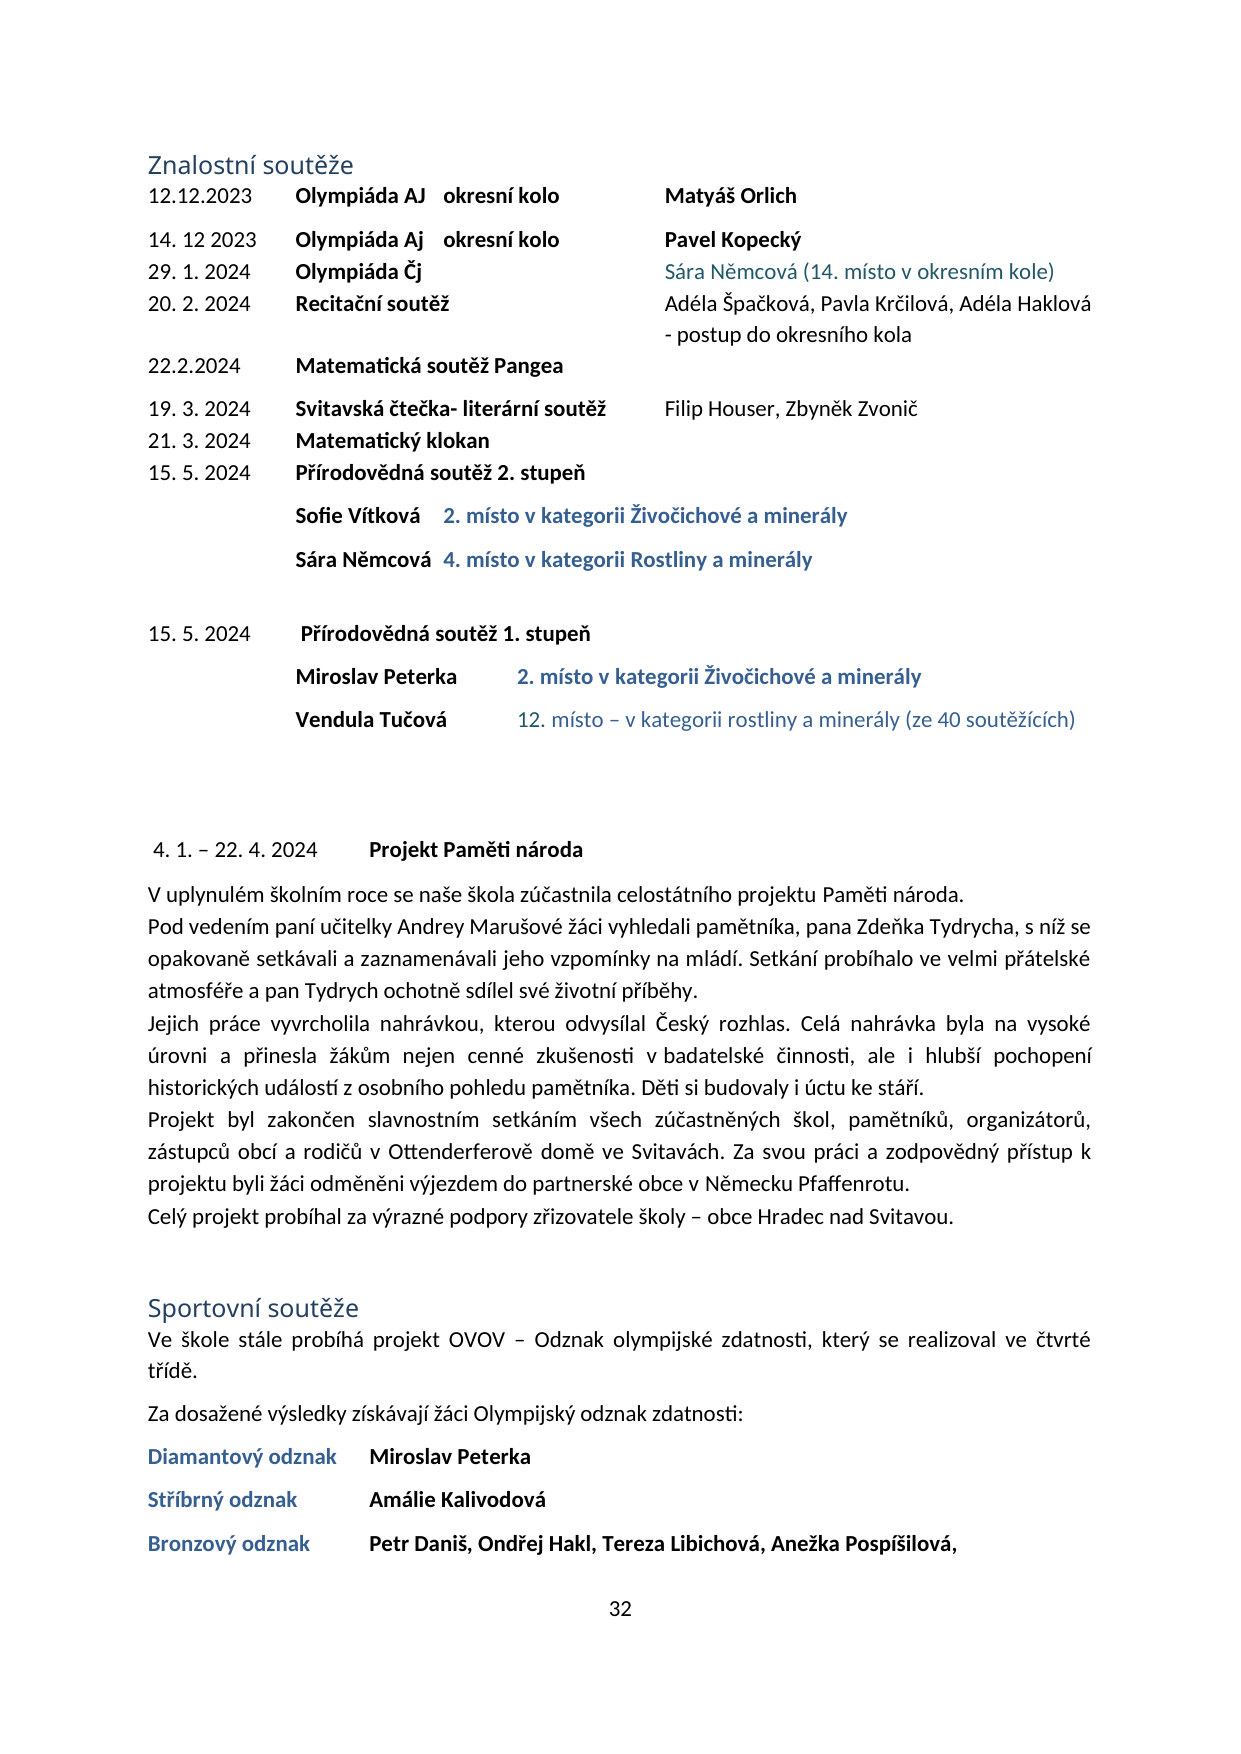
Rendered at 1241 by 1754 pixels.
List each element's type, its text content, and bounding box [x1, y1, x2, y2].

text 15. 5. 2024 Přírodovědná soutěž 1. stupeň [148, 619, 1093, 647]
text 19. 3. 2024 Svitavská čtečka- literární soutěž Filip Houser, Zbyněk Zvonič [148, 394, 1093, 422]
subtitle Znalostní soutěže [148, 148, 1093, 182]
text Miroslav Peterka 2. místo v kategorii Živočichové a minerály [148, 662, 1093, 690]
text Sofie Vítková 2. místo v kategorii Živočichové a minerály [221, 502, 1093, 529]
text 12.12.2023 Olympiáda AJ okresní kolo Matyáš Orlich [148, 182, 1093, 210]
text Projekt byl zakončen slavnostním setkáním všech zúčastněných škol, pamětníků, organizátorů, zástupců obcí a rodičů v Ottenderferově domě ve Svitavách. Za svou práci a zodpovědný přístup k projektu byli žáci odměněni výjezdem do partnerské obce v Německu Pfaffenrotu. [148, 1105, 1093, 1198]
text Vendula Tučová 12. místo – v kategorii rostliny a minerály (ze 40 soutěžících) [148, 705, 1093, 764]
text 22.2.2024 Matematická soutěž Pangea [148, 351, 1093, 379]
text Bronzový odznak Petr Daniš, Ondřej Hakl, Tereza Libichová, Anežka Pospíšilová, [148, 1529, 1093, 1557]
text Sára Němcová 4. místo v kategorii Rostliny a minerály [221, 545, 1093, 603]
text Diamantový odznak Miroslav Peterka [148, 1442, 1093, 1470]
text - postup do okresního kola [591, 320, 1093, 348]
text 4. 1. – 22. 4. 2024 Projekt Paměti národa [148, 835, 1093, 863]
text 21. 3. 2024 Matematický klokan [148, 426, 1093, 454]
text 15. 5. 2024 Přírodovědná soutěž 2. stupeň [148, 458, 1093, 486]
text V uplynulém školním roce se naše škola zúčastnila celostátního projektu Paměti národa. [148, 880, 1093, 908]
text Za dosažené výsledky získávají žáci Olympijský odznak zdatnosti: [148, 1399, 1093, 1427]
subtitle Sportovní soutěže [148, 1291, 1093, 1325]
text 29. 1. 2024 Olympiáda Čj Sára Němcová (14. místo v okresním kole) [148, 257, 1093, 285]
text Stříbrný odznak Amálie Kalivodová [148, 1486, 1093, 1514]
text 20. 2. 2024 Recitační soutěž Adéla Špačková, Pavla Krčilová, Adéla Haklová [148, 289, 1093, 317]
text Celý projekt probíhal za výrazné podpory zřizovatele školy – obce Hradec nad Svitavou. [148, 1202, 1093, 1230]
text Jejich práce vyvrcholila nahrávkou, kterou odvysílal Český rozhlas. Celá nahrávka byla na vysoké úrovni a přinesla žákům nejen cenné zkušenosti v badatelské činnosti, ale i hlubší pochopení historických událostí z osobního pohledu pamětníka. Děti si budovaly i úctu ke stáří. [148, 1009, 1093, 1101]
text 14. 12 2023 Olympiáda Aj okresní kolo Pavel Kopecký [148, 225, 1093, 253]
text Pod vedením paní učitelky Andrey Marušové žáci vyhledali pamětníka, pana Zdeňka Tydrycha, s níž se opakovaně setkávali a zaznamenávali jeho vzpomínky na mládí. Setkání probíhalo ve velmi přátelské atmosféře a pan Tydrych ochotně sdílel své životní příběhy. [148, 912, 1093, 1004]
text Ve škole stále probíhá projekt OVOV – Odznak olympijské zdatnosti, který se realizoval ve čtvrté třídě. [148, 1325, 1093, 1384]
